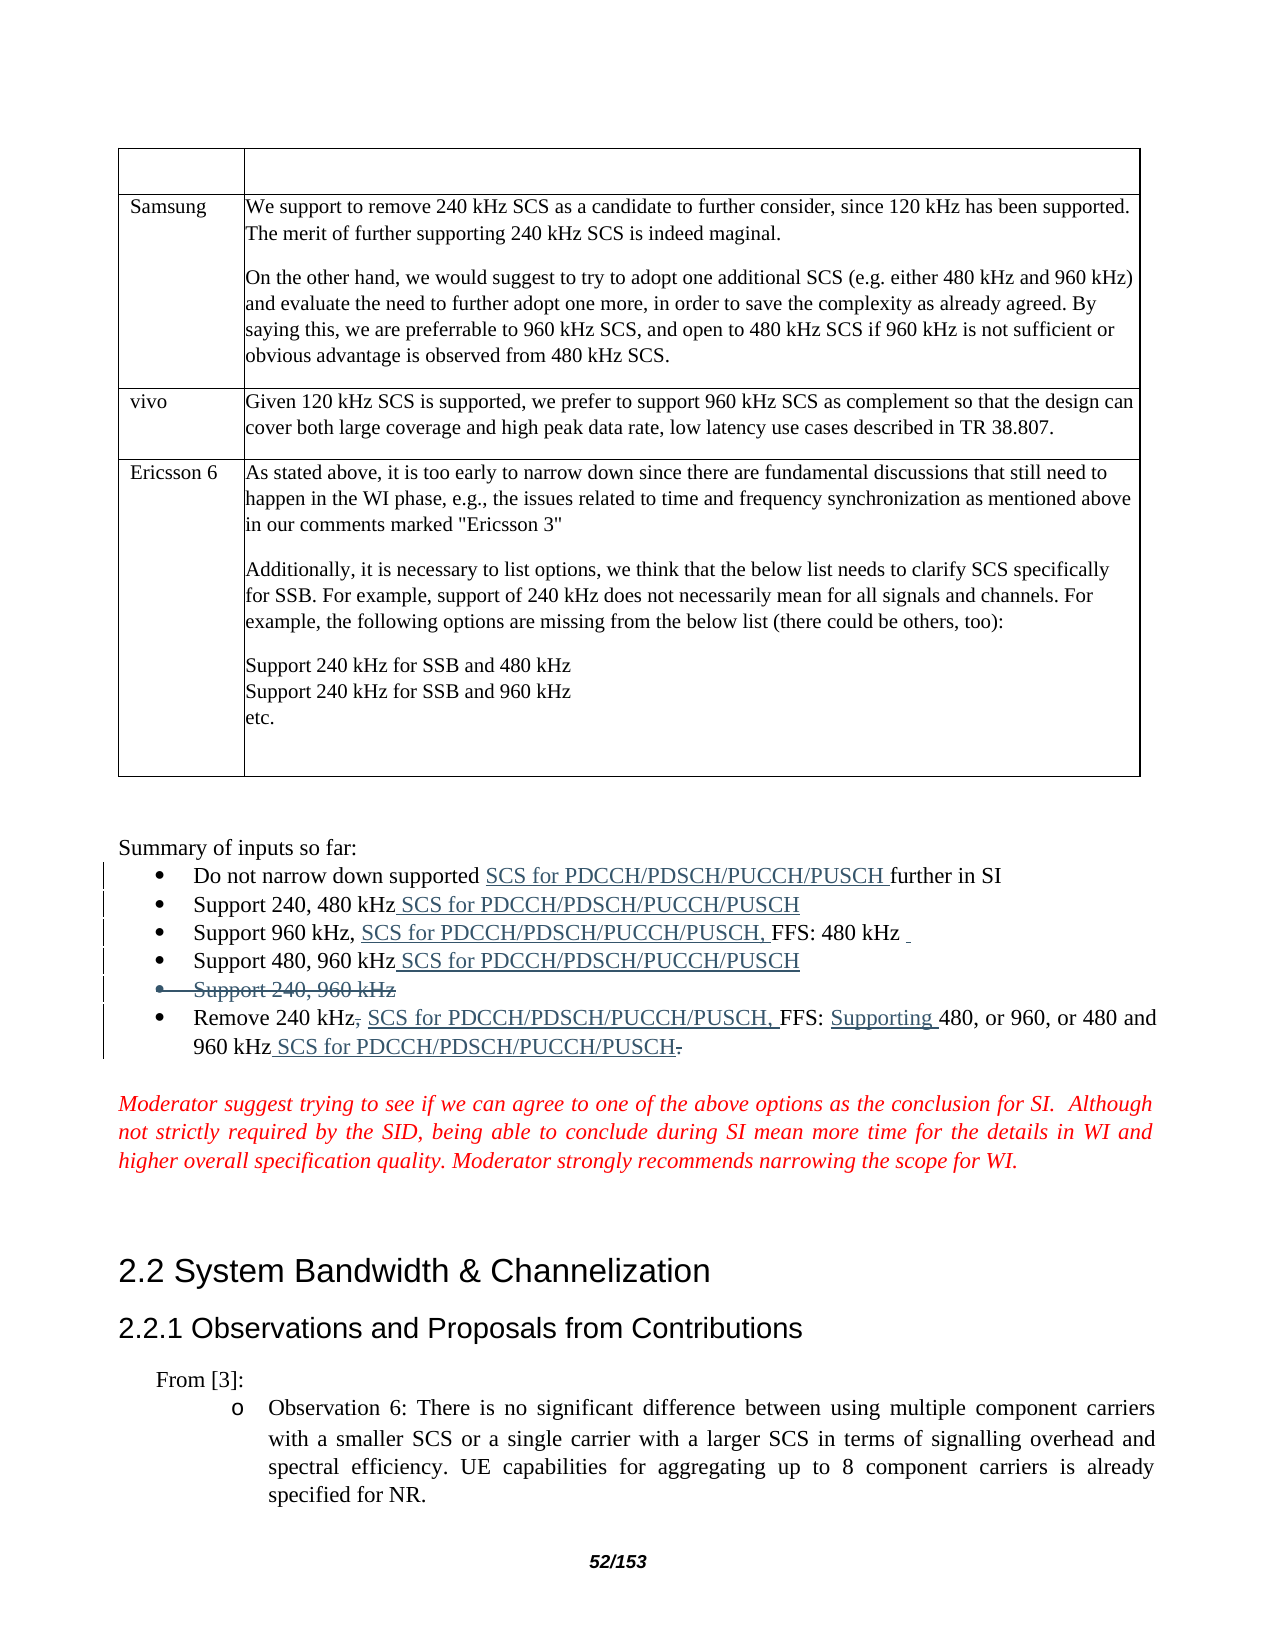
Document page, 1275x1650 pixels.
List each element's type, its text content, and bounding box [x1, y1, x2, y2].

subtitle 2.2.1 Observations and Proposals from Contributions [118, 1311, 1157, 1344]
table_cell Samsung [119, 195, 244, 388]
list Do not narrow down supported further in SI [156, 862, 1157, 889]
text Moderator suggest trying to see if we can agree to one of the above options as the conclusion for SI. Although not strictly required by the SID, being able to conclude during SI mean more time for the details in WI and higher overall specification quality. Moderator strongly recommends narrowing the scope for WI. [118, 1090, 1157, 1173]
list Support 480, 960 kHz [156, 948, 1157, 974]
list Observation 6: There is no significant difference between using multiple component carriers with a smaller SCS or a single carrier with a larger SCS in terms of signalling overhead and spectral efficiency. UE capabilities for aggregating up to 8 component carriers is already specified for NR. [231, 1394, 1157, 1508]
table_cell We support to remove 240 kHz SCS as a candidate to further consider, since 120 kHz has been supported. The merit of further supporting 240 kHz SCS is indeed maginal. On the other hand, we would suggest to try to adopt one additional SCS (e.g. either 480 kHz and 960 kHz) and evaluate the need to further adopt one more, in order to save the complexity as already agreed. By saying this, we are preferrable to 960 kHz SCS, and open to 480 kHz SCS if 960 kHz is not sufficient or obvious advantage is observed from 480 kHz SCS. [245, 195, 1139, 388]
text From [3]: [156, 1366, 1157, 1392]
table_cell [245, 149, 1139, 193]
subtitle 2.2 System Bandwidth & Channelization [118, 1251, 1157, 1289]
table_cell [119, 149, 244, 193]
table_cell vivo [119, 389, 244, 459]
list Support 240, 480 kHz [156, 891, 1157, 917]
table_cell As stated above, it is too early to narrow down since there are fundamental discussions that still need to happen in the WI phase, e.g., the issues related to time and frequency synchronization as mentioned above in our comments marked "Ericsson 3" Additionally, it is necessary to list options, we think that the below list needs to clarify SCS specifically for SSB. For example, support of 240 kHz does not necessarily mean for all signals and channels. For example, the following options are missing from the below list (there could be others, too): Support 240 kHz for SSB and 480 kHz Support 240 kHz for SSB and 960 kHz etc. [245, 460, 1139, 776]
list Support 960 kHz, FFS: 480 kHz [156, 919, 1157, 946]
text Summary of inputs so far: [118, 834, 1157, 860]
table_cell Given 120 kHz SCS is supported, we prefer to support 960 kHz SCS as complement so that the design can cover both large coverage and high peak data rate, low latency use cases described in TR 38.807. [245, 389, 1139, 459]
table_cell Ericsson 6 [119, 460, 244, 776]
list Remove 240 kHz FFS: 480, or 960, or 480 and 960 kHz [156, 1004, 1157, 1059]
